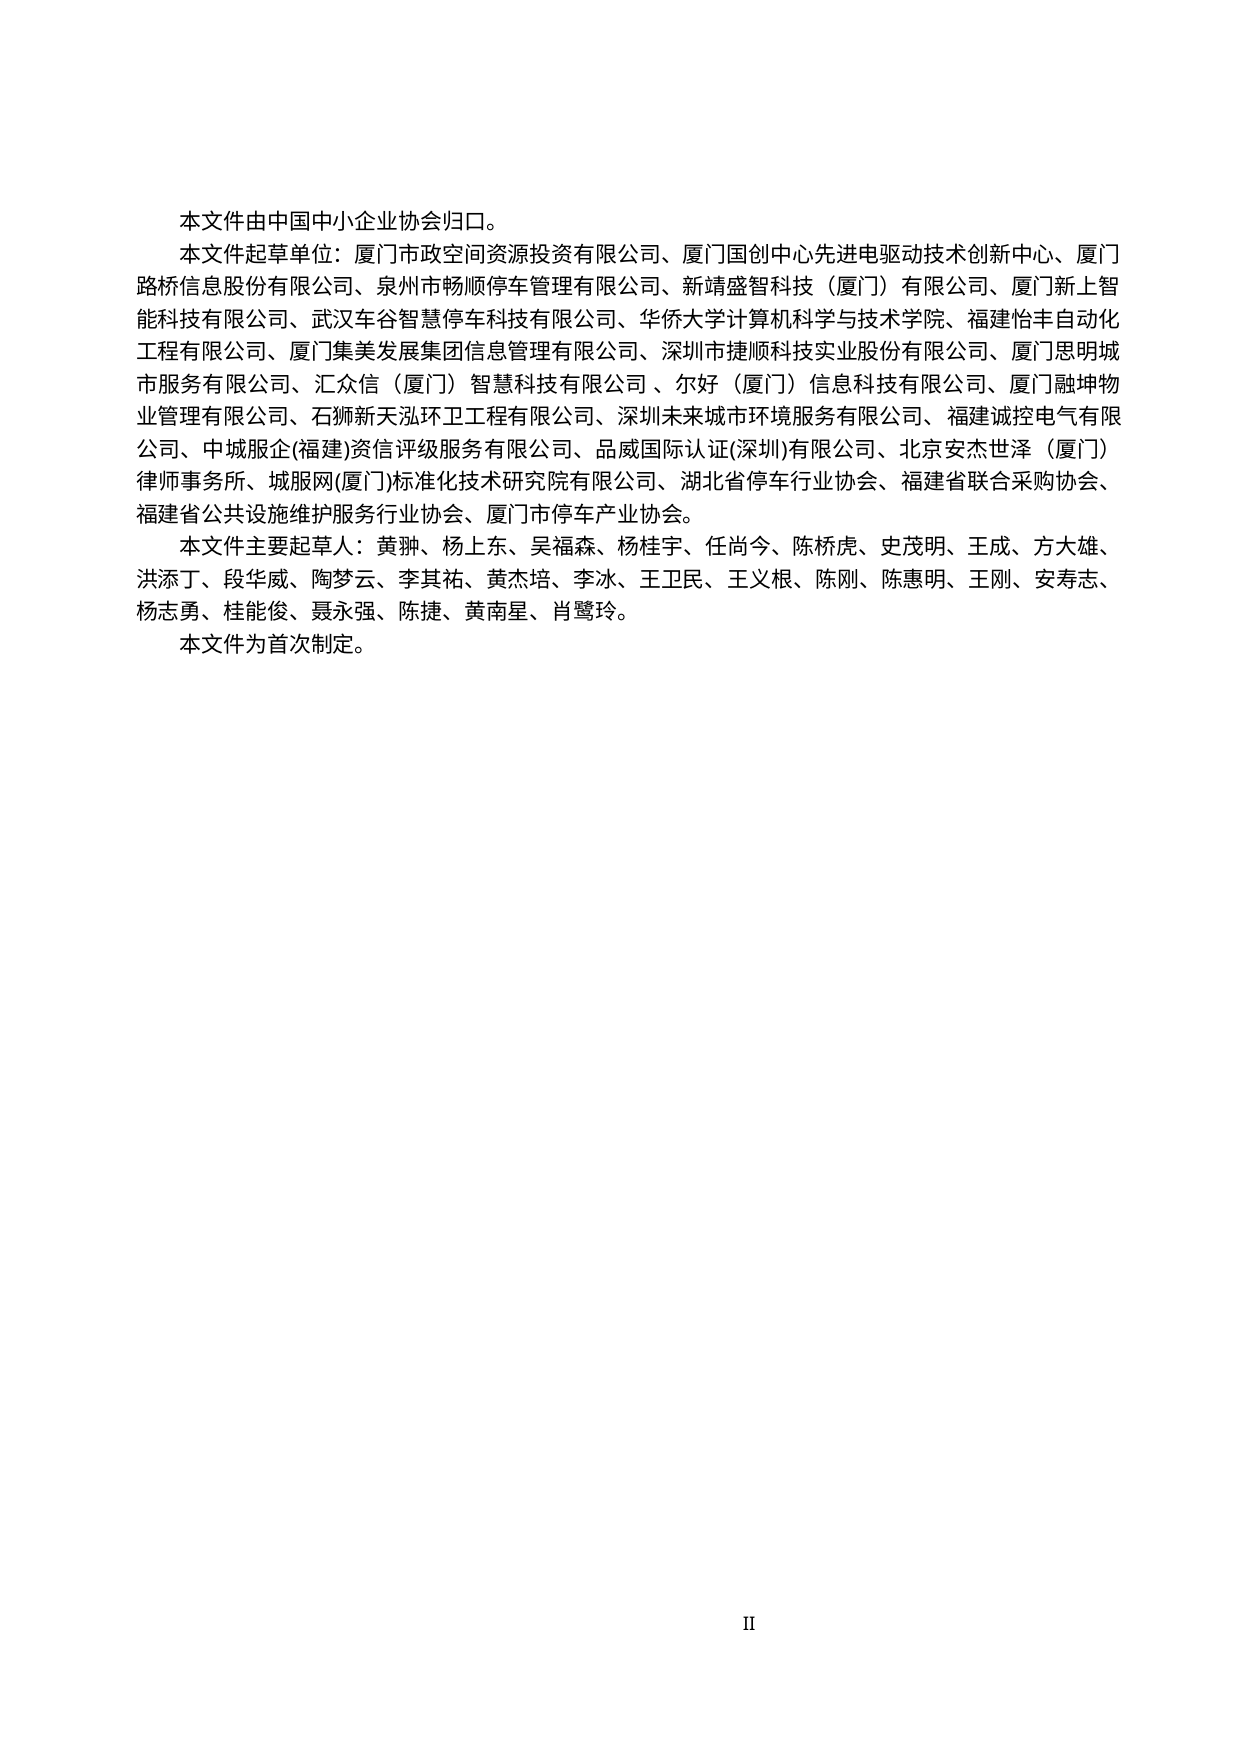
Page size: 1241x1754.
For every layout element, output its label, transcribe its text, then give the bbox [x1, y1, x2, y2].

text 本文件起草单位：厦门市政空间资源投资有限公司、厦门国创中心先进电驱动技术创新中心、厦门路桥信息股份有限公司、泉州市畅顺停车管理有限公司、新靖盛智科技（厦门）有限公司、厦门新上智能科技有限公司、武汉车谷智慧停车科技有限公司、华侨大学计算机科学与技术学院、福建怡丰自动化工程有限公司、厦门集美发展集团信息管理有限公司、深圳市捷顺科技实业股份有限公司、厦门思明城市服务有限公司、汇众信（厦门）智慧科技有限公司 、尔好（厦门）信息科技有限公司、厦门融坤物业管理有限公司、石狮新天泓环卫工程有限公司、深圳未来城市环境服务有限公司、福建诚控电气有限公司、中城服企(福建)资信评级服务有限公司、品威国际认证(深圳)有限公司、北京安杰世泽（厦门）律师事务所、城服网(厦门)标准化技术研究院有限公司、湖北省停车行业协会、福建省联合采购协会、福建省公共设施维护服务行业协会、厦门市停车产业协会。 [136, 236, 1122, 529]
text 本文件主要起草人：黄翀、杨上东、吴福森、杨桂宇、任尚今、陈桥虎、史茂明、王成、方大雄、洪添丁、段华威、陶梦云、李其祐、黄杰培、李冰、王卫民、王义根、陈刚、陈惠明、王刚、安寿志、杨志勇、桂能俊、聂永强、陈捷、黄南星、肖鹭玲。 [136, 529, 1122, 626]
text 本文件由中国中小企业协会归口。 [136, 204, 1122, 236]
text 本文件为首次制定。 [136, 626, 1122, 659]
